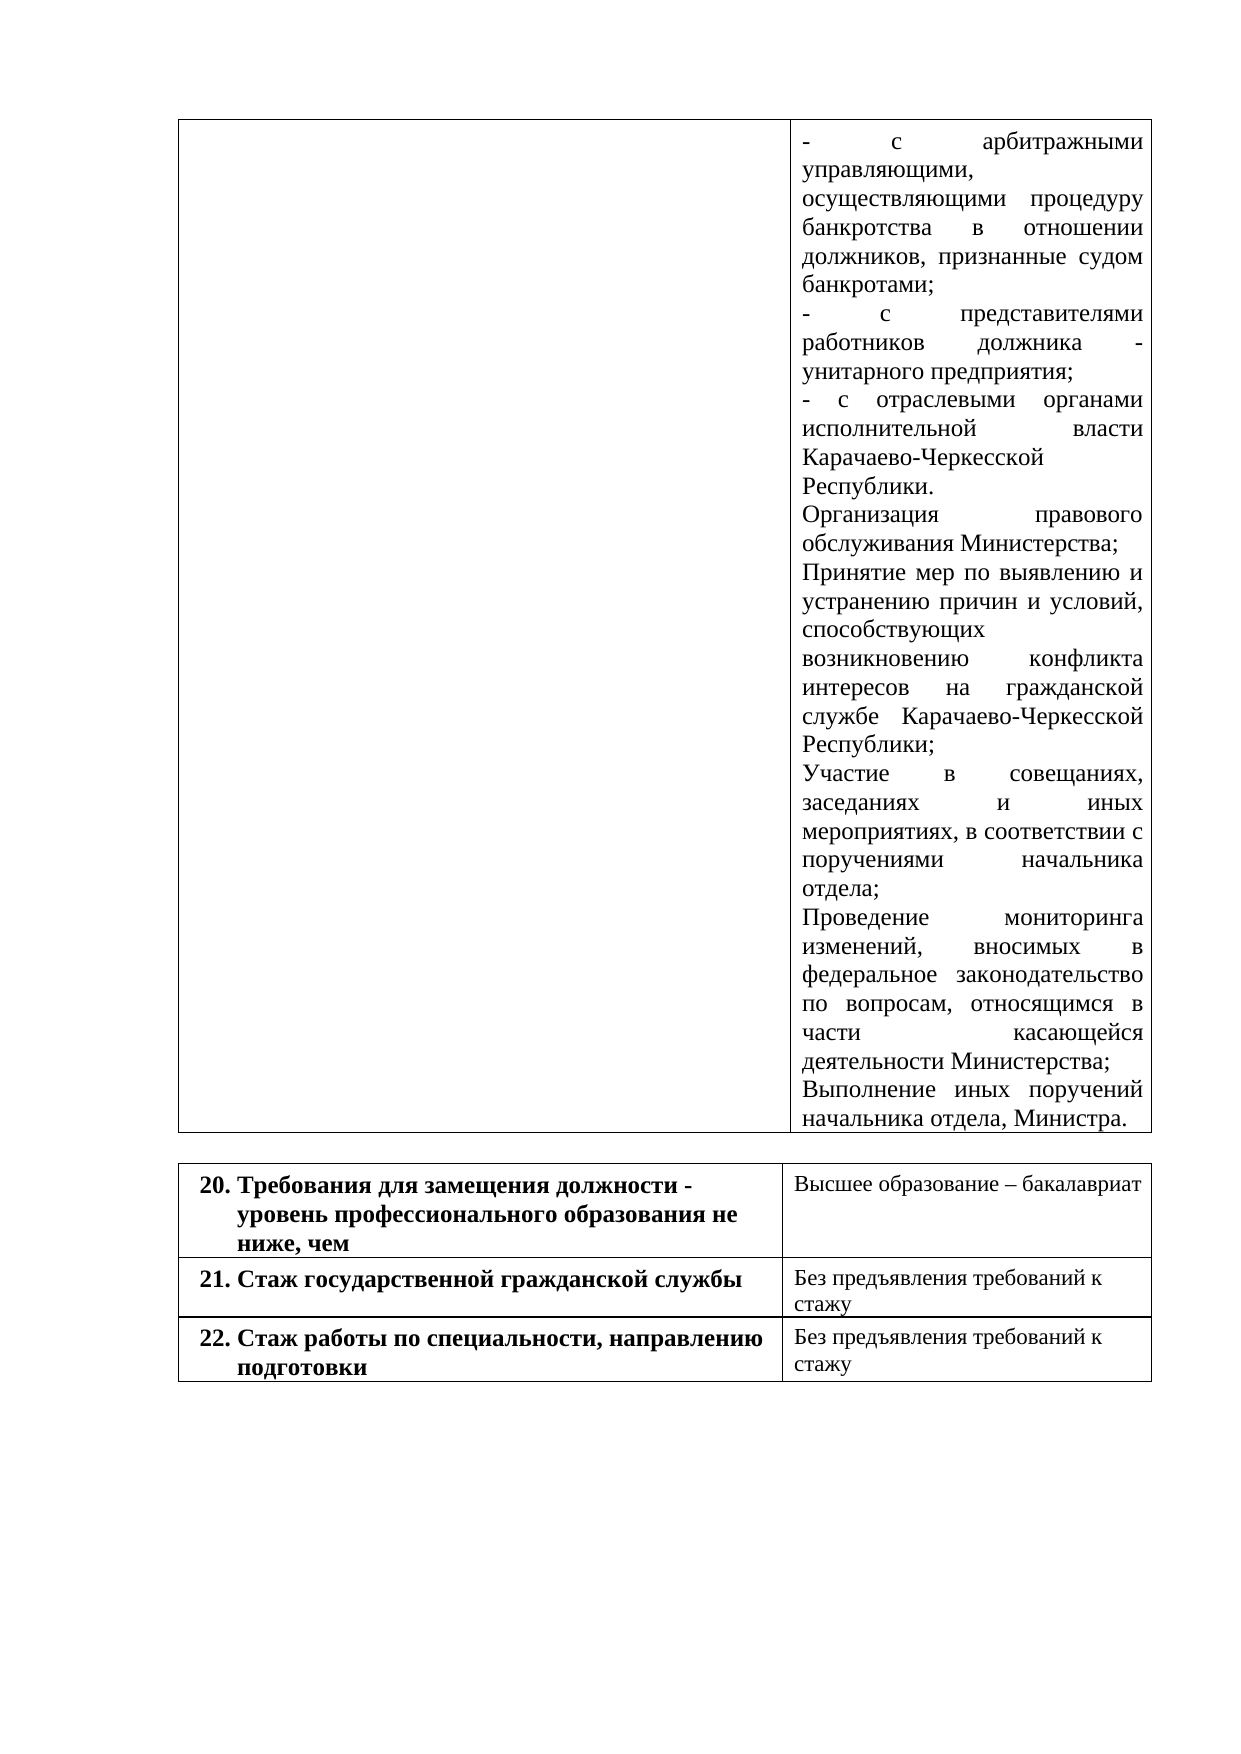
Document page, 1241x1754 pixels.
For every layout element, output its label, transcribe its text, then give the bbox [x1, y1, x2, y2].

table_cell Без предъявления требований к стажу [783, 1258, 1151, 1316]
table_cell 22. Стаж работы по специальности, направлению подготовки [179, 1318, 782, 1381]
table_header 20. Требования для замещения должности - уровень профессионального образования не ниже, чем [179, 1164, 782, 1257]
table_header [791, 120, 1151, 1132]
table_cell 21. Стаж государственной гражданской службы [179, 1258, 782, 1316]
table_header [179, 120, 790, 1132]
table_cell Без предъявления требований к стажу [783, 1318, 1151, 1381]
table_header Высшее образование – бакалавриат [783, 1164, 1151, 1257]
